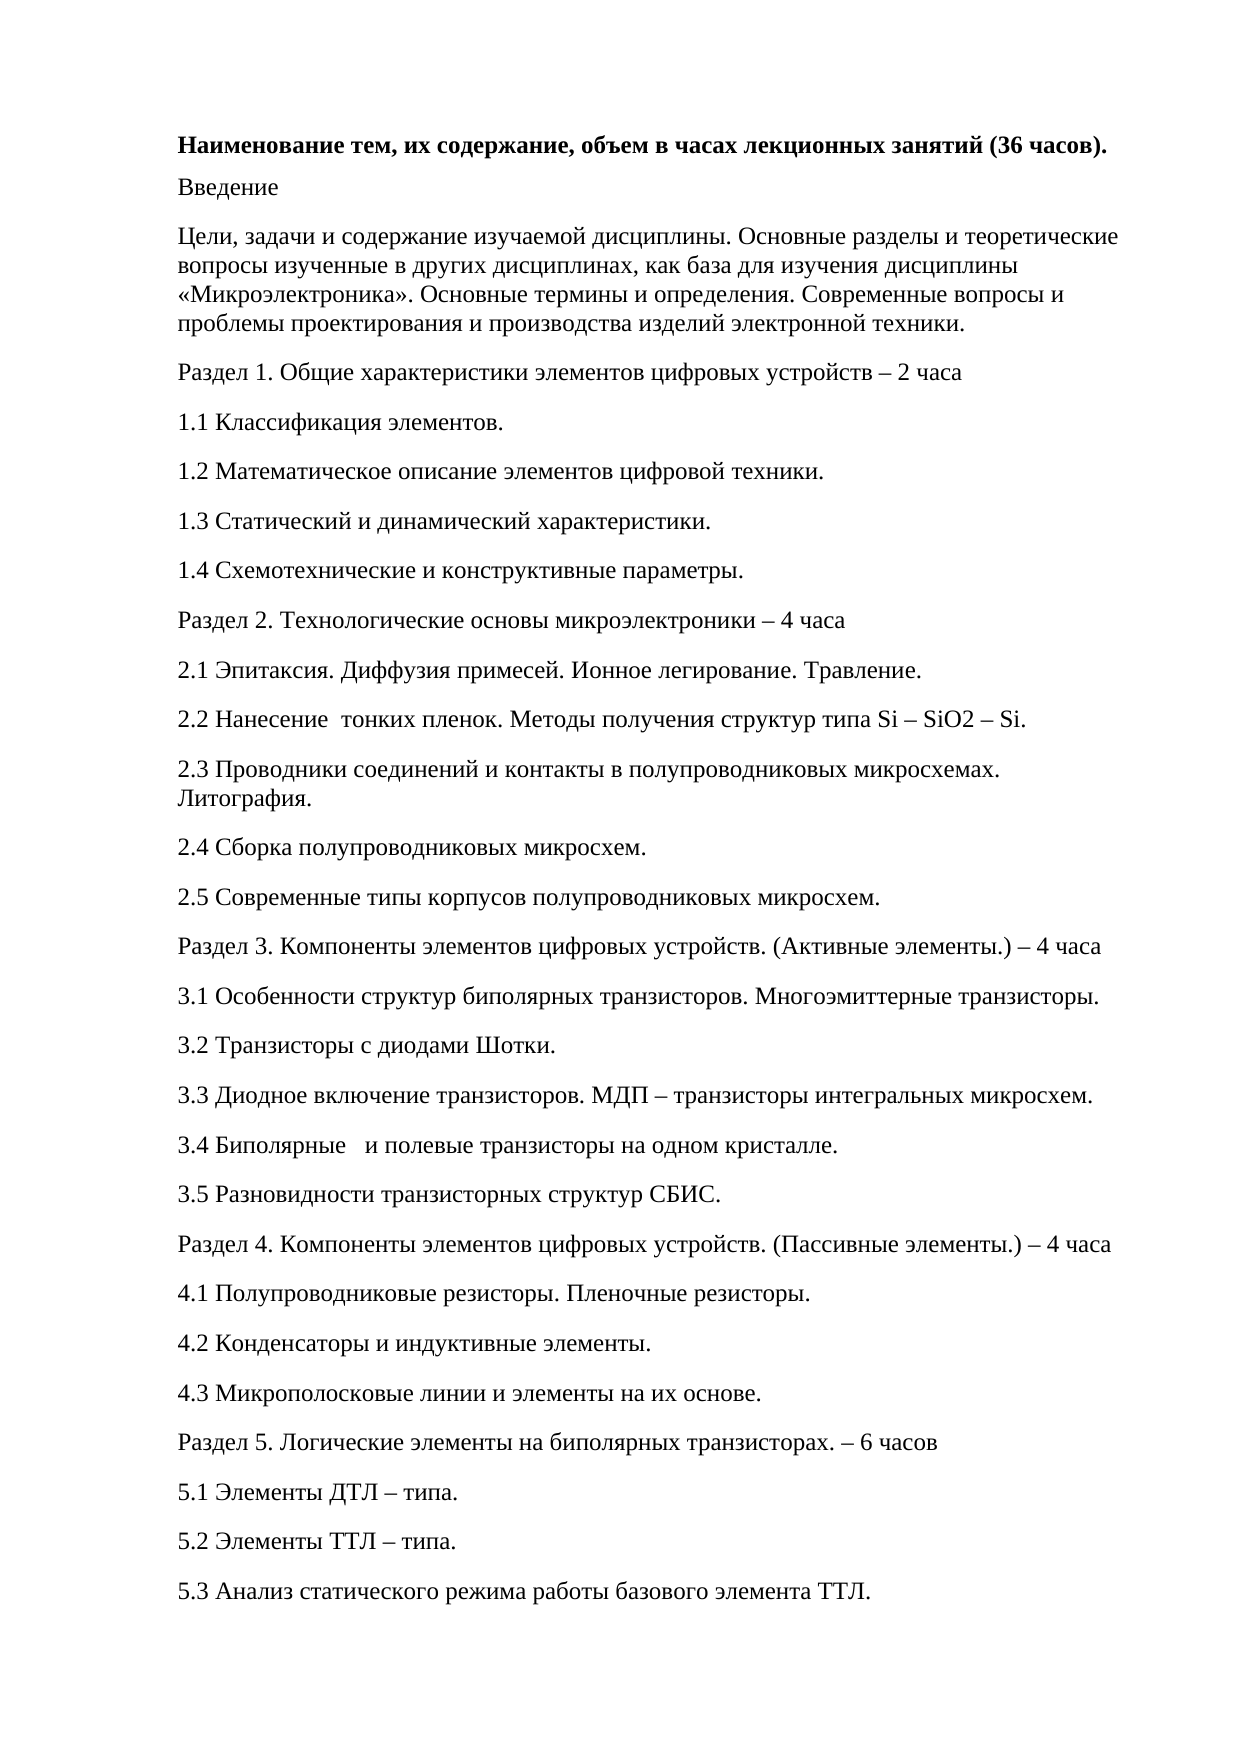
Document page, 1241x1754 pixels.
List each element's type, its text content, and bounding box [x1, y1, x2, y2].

text 1.4 Схемотехнические и конструктивные параметры. [177, 556, 1122, 584]
text 4.3 Микрополосковые линии и элементы на их основе. [177, 1378, 1122, 1406]
subtitle Наименование тем, их содержание, объем в часах лекционных занятий (36 часов). [177, 131, 1122, 159]
text 3.3 Диодное включение транзисторов. МДП – транзисторы интегральных микросхем. [177, 1080, 1122, 1109]
text Раздел 5. Логические элементы на биполярных транзисторах. – 6 часов [177, 1427, 1122, 1456]
text 1.3 Статический и динамический характеристики. [177, 506, 1122, 535]
text 2.3 Проводники соединений и контакты в полупроводниковых микросхемах. Литография. [177, 754, 1122, 811]
text 2.1 Эпитаксия. Диффузия примесей. Ионное легирование. Травление. [177, 655, 1122, 683]
text 3.2 Транзисторы с диодами Шотки. [177, 1031, 1122, 1059]
text Раздел 3. Компоненты элементов цифровых устройств. (Активные элементы.) – 4 часа [177, 931, 1122, 960]
text 5.3 Анализ статического режима работы базового элемента ТТЛ. [177, 1576, 1122, 1605]
text Раздел 1. Общие характеристики элементов цифровых устройств – 2 часа [177, 357, 1122, 386]
text Введение [177, 172, 1122, 201]
text 2.5 Современные типы корпусов полупроводниковых микросхем. [177, 882, 1122, 911]
text 3.5 Разновидности транзисторных структур СБИС. [177, 1179, 1122, 1208]
text 3.1 Особенности структур биполярных транзисторов. Многоэмиттерные транзисторы. [177, 981, 1122, 1010]
text Раздел 2. Технологические основы микроэлектроники – 4 часа [177, 605, 1122, 634]
text 4.1 Полупроводниковые резисторы. Пленочные резисторы. [177, 1278, 1122, 1307]
text Цели, задачи и содержание изучаемой дисциплины. Основные разделы и теоретические вопросы изученные в других дисциплинах, как база для изучения дисциплины «Микроэлектроника». Основные термины и определения. Современные вопросы и проблемы проектирования и производства изделий электронной техники. [177, 221, 1122, 336]
text 5.2 Элементы ТТЛ – типа. [177, 1526, 1122, 1555]
text 2.2 Нанесение тонких пленок. Методы получения структур типа Si – SiO2 – Si. [177, 704, 1122, 733]
text 1.2 Математическое описание элементов цифровой техники. [177, 456, 1122, 485]
text 1.1 Классификация элементов. [177, 407, 1122, 436]
text Раздел 4. Компоненты элементов цифровых устройств. (Пассивные элементы.) – 4 часа [177, 1229, 1122, 1258]
text 4.2 Конденсаторы и индуктивные элементы. [177, 1328, 1122, 1357]
text 3.4 Биполярные и полевые транзисторы на одном кристалле. [177, 1130, 1122, 1158]
text 5.1 Элементы ДТЛ – типа. [177, 1477, 1122, 1506]
text 2.4 Сборка полупроводниковых микросхем. [177, 832, 1122, 861]
